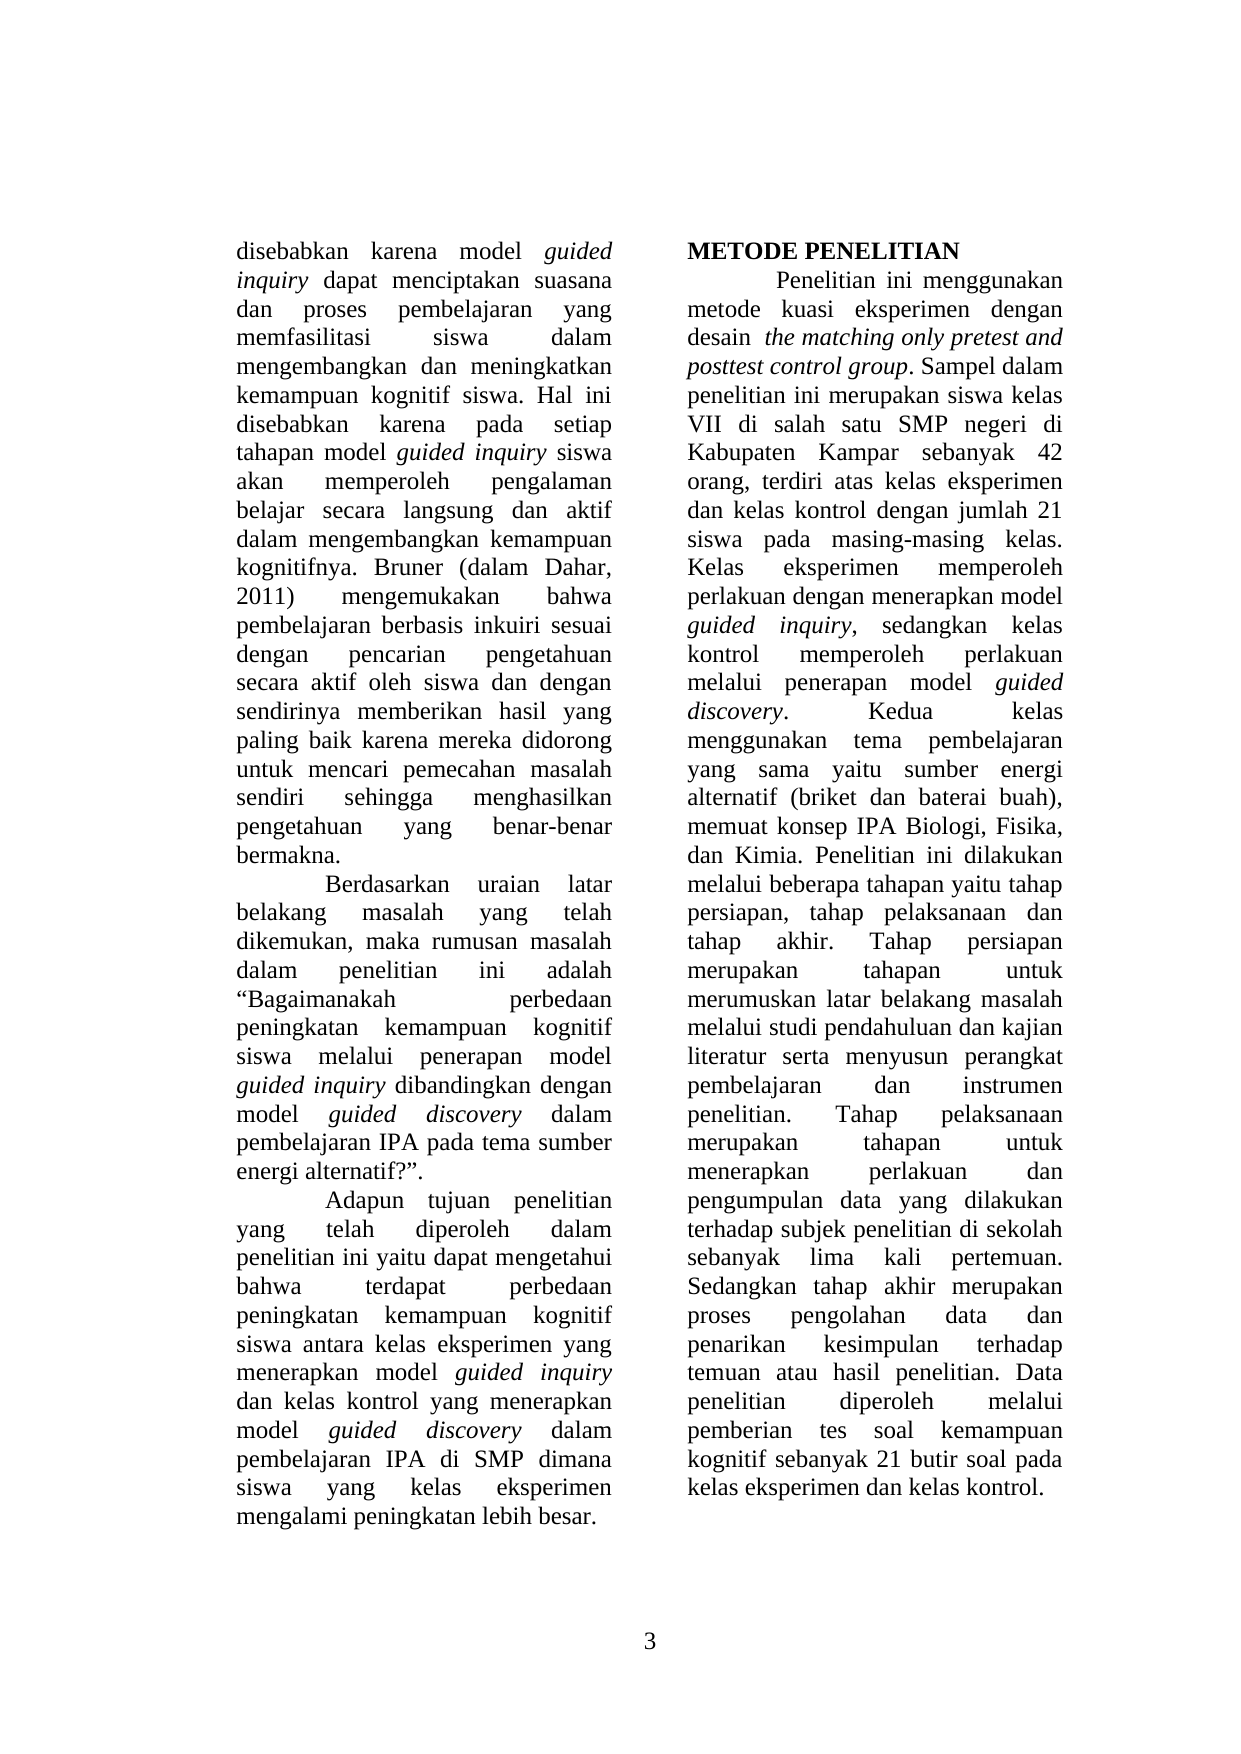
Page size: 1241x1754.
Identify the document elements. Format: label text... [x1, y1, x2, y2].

text Penelitian ini menggunakan metode kuasi eksperimen dengan desain the matching only pretest and posttest control group. Sampel dalam penelitian ini merupakan siswa kelas VII di salah satu SMP negeri di Kabupaten Kampar sebanyak 42 orang, terdiri atas kelas eksperimen dan kelas kontrol dengan jumlah 21 siswa pada masing-masing kelas. Kelas eksperimen memperoleh perlakuan dengan menerapkan model guided inquiry, sedangkan kelas kontrol memperoleh perlakuan melalui penerapan model guided discovery. Kedua kelas menggunakan tema pembelajaran yang sama yaitu sumber energi alternatif (briket dan baterai buah), memuat konsep IPA Biologi, Fisika, dan Kimia. Penelitian ini dilakukan melalui beberapa tahapan yaitu tahap persiapan, tahap pelaksanaan dan tahap akhir. Tahap persiapan merupakan tahapan untuk merumuskan latar belakang masalah melalui studi pendahuluan dan kajian literatur serta menyusun perangkat pembelajaran dan instrumen penelitian. Tahap pelaksanaan merupakan tahapan untuk menerapkan perlakuan dan pengumpulan data yang dilakukan terhadap subjek penelitian di sekolah sebanyak lima kali pertemuan. Sedangkan tahap akhir merupakan proses pengolahan data dan penarikan kesimpulan terhadap temuan atau hasil penelitian. Data penelitian diperoleh melalui pemberian tes soal kemampuan kognitif sebanyak 21 butir soal pada kelas eksperimen dan kelas kontrol. [687, 265, 1063, 1501]
text METODE PENELITIAN [687, 236, 1063, 265]
text Adapun tujuan penelitian yang telah diperoleh dalam penelitian ini yaitu dapat mengetahui bahwa terdapat perbedaan peningkatan kemampuan kognitif siswa antara kelas eksperimen yang menerapkan model guided inquiry dan kelas kontrol yang menerapkan model guided discovery dalam pembelajaran IPA di SMP dimana siswa yang kelas eksperimen mengalami peningkatan lebih besar. [236, 1185, 612, 1530]
text Berdasarkan uraian latar belakang masalah yang telah dikemukan, maka rumusan masalah dalam penelitian ini adalah “Bagaimanakah perbedaan peningkatan kemampuan kognitif siswa melalui penerapan model guided inquiry dibandingkan dengan model guided discovery dalam pembelajaran IPA pada tema sumber energi alternatif?”. [236, 869, 612, 1185]
